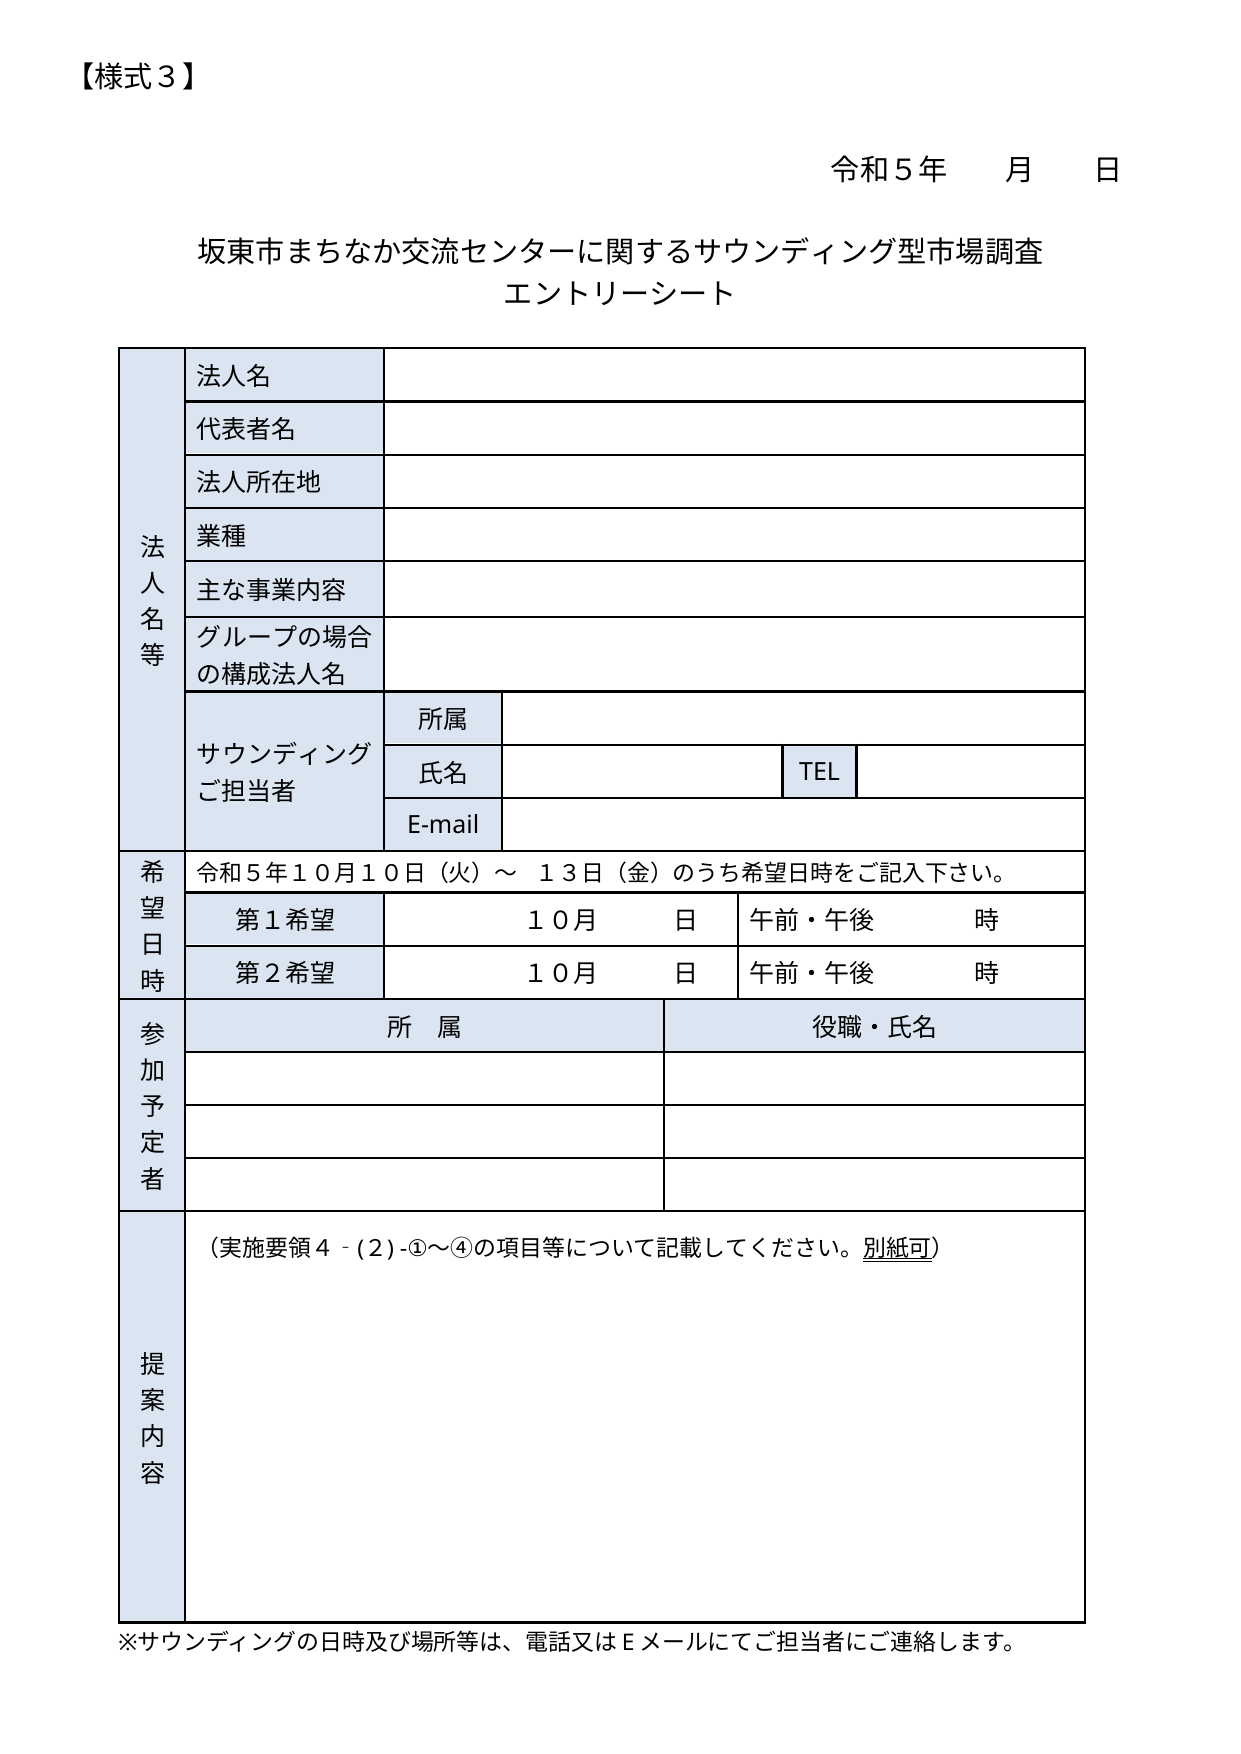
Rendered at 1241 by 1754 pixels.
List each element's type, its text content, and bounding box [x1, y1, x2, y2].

table_cell [665, 1106, 1084, 1157]
table_cell 第２希望 [186, 947, 383, 998]
table_cell [858, 746, 1084, 797]
text 令和５年 月 日 [118, 147, 1122, 189]
text 坂東市まちなか交流センターに関するサウンディング型市場調査 [118, 228, 1122, 271]
table_cell １０月 日 [385, 894, 737, 944]
table_cell [186, 1053, 663, 1104]
table_cell [385, 403, 1084, 453]
table_cell 参加予定者 [120, 1000, 184, 1210]
table_cell 令和５年１０月１０日（火）～0１３日（金）のうち希望日時をご記入下さい。 [186, 852, 1084, 891]
table_cell E-mail [385, 799, 501, 850]
table_header 法人名等 [120, 349, 184, 850]
table_cell 午前・午後 時 [739, 947, 1084, 998]
table_cell 代表者名 [186, 403, 383, 453]
table_cell 主な事業内容 [186, 562, 383, 616]
table_cell [665, 1159, 1084, 1210]
table_cell 所 属 [186, 1000, 663, 1051]
text ※サウンディングの日時及び場所等は、電話又はEメールにてご担当者にご連絡します。 [118, 1623, 1122, 1657]
table_cell [385, 509, 1084, 560]
table_cell [385, 456, 1084, 507]
table_cell [385, 618, 1084, 690]
table_cell TEL [784, 746, 855, 797]
table_cell １０月 日 [385, 947, 737, 998]
table_header 法人名 [186, 349, 383, 400]
table_cell [186, 1106, 663, 1157]
text エントリーシート [118, 271, 1122, 313]
table_cell （実施要領４‐(２) ‐①～④の項目等について記載してください。別紙可） [186, 1212, 1084, 1621]
table_cell [503, 799, 1084, 850]
table_cell 役職・氏名 [665, 1000, 1084, 1051]
table_cell 氏名 [385, 746, 501, 797]
table_cell 提案内容 [120, 1212, 184, 1621]
table_cell 所属 [385, 693, 501, 743]
table_cell [503, 693, 1084, 743]
table_cell 業種 [186, 509, 383, 560]
table_cell 法人所在地 [186, 456, 383, 507]
table_cell [665, 1053, 1084, 1104]
table_cell 第１希望 [186, 894, 383, 944]
table_cell [385, 562, 1084, 616]
table_cell サウンディングご担当者 [186, 693, 383, 850]
table_cell [186, 1159, 663, 1210]
table_cell グループの場合の構成法人名 [186, 618, 383, 690]
table_cell 希望日時 [120, 852, 184, 998]
table_header [385, 349, 1084, 400]
table_cell 午前・午後 時 [739, 894, 1084, 944]
table_cell [503, 746, 781, 797]
